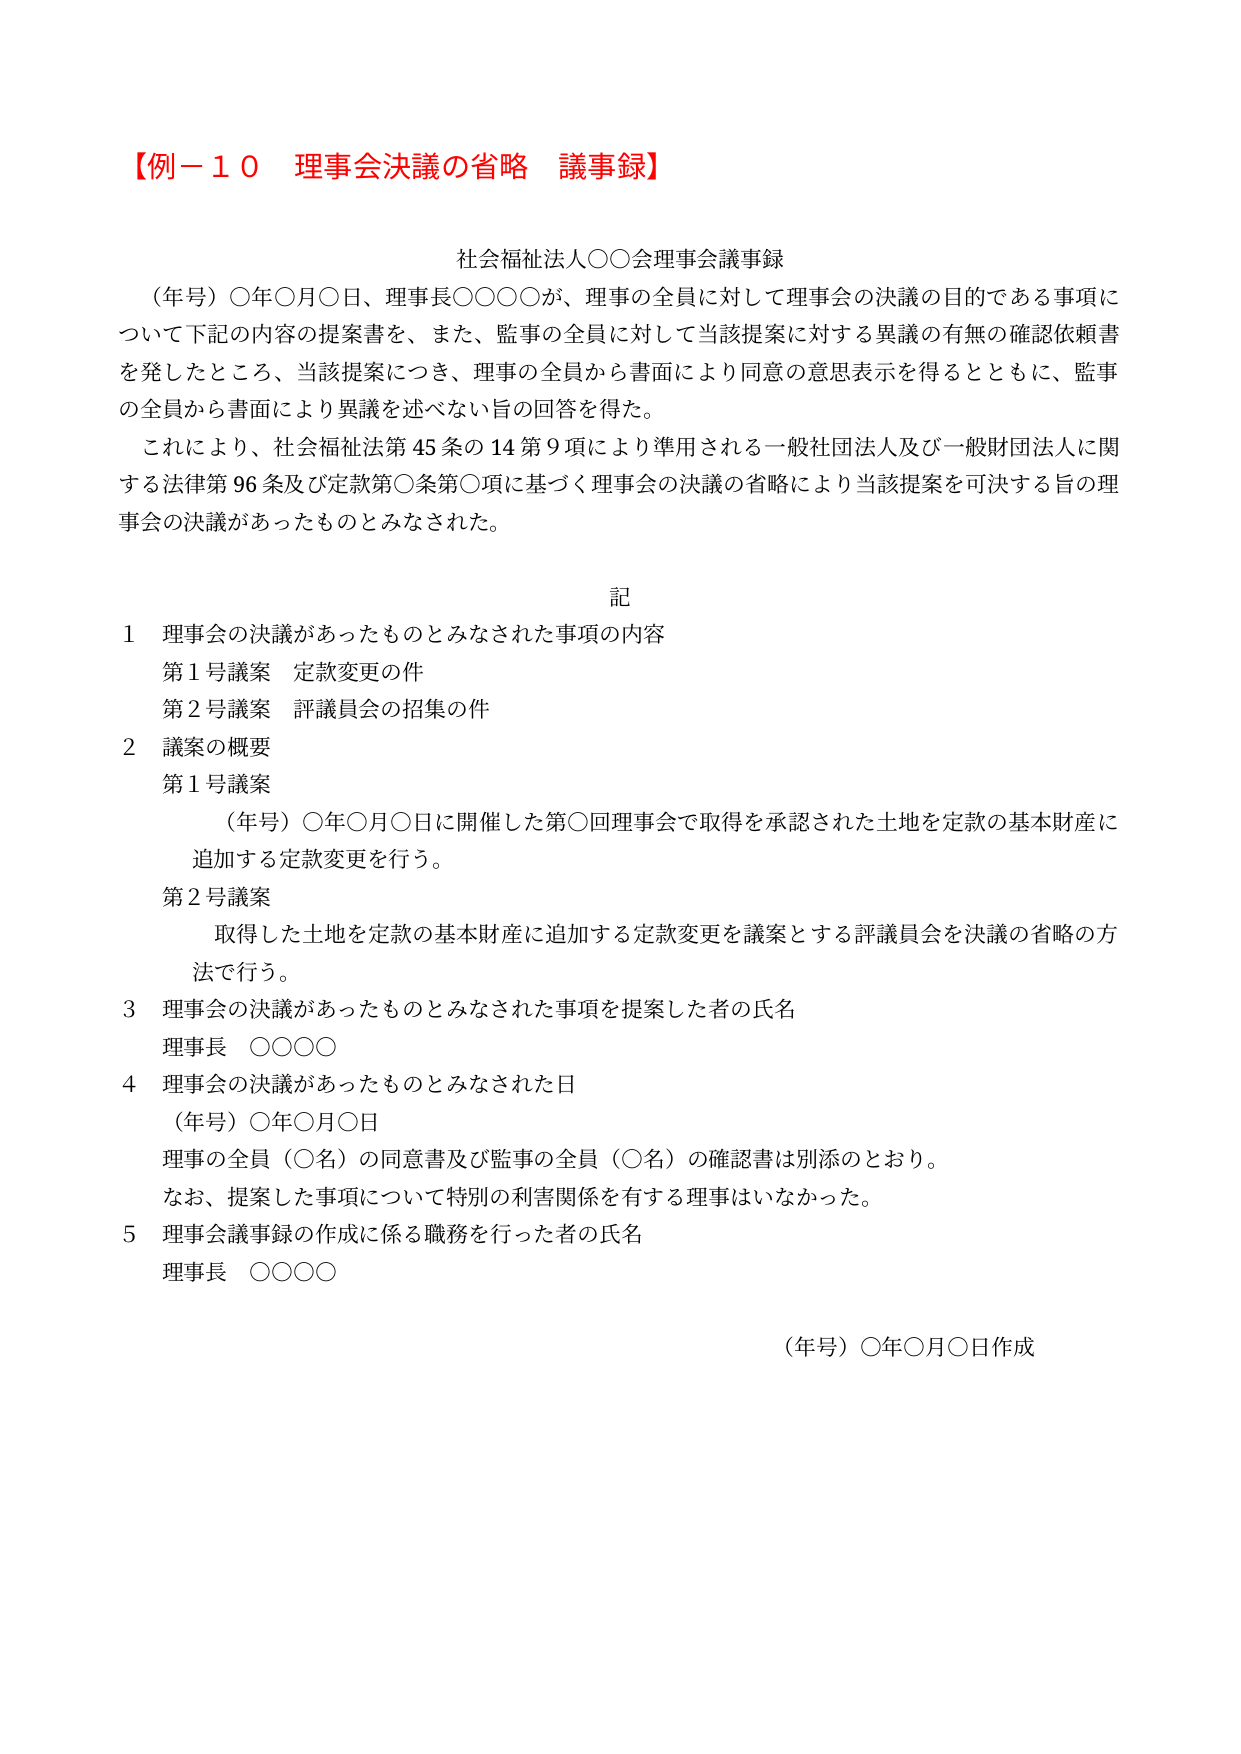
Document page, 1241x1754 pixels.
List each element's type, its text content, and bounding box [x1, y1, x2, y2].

text 【例－１０ 理事会決議の省略 議事録】 [118, 127, 1122, 202]
text これにより、社会福祉法第45条の14第９項により準用される一般社団法人及び一般財団法人に関する法律第96条及び定款第○条第○項に基づく理事会の決議の省略により当該提案を可決する旨の理事会の決議があったものとみなされた。 [118, 427, 1122, 539]
text ３ 理事会の決議があったものとみなされた事項を提案した者の氏名 [118, 989, 1122, 1027]
text 理事長 ○○○○ [118, 1027, 1122, 1064]
text 第２号議案 [118, 877, 1122, 914]
text ５ 理事会議事録の作成に係る職務を行った者の氏名 [118, 1214, 1122, 1252]
text 記 [118, 577, 1122, 614]
text （年号）○年○月○日に開催した第○回理事会で取得を承認された土地を定款の基本財産に追加する定款変更を行う。 [192, 802, 1122, 877]
text １ 理事会の決議があったものとみなされた事項の内容 [118, 614, 1122, 652]
text （年号）○年○月○日、理事長○○○○が、理事の全員に対して理事会の決議の目的である事項について下記の内容の提案書を、また、監事の全員に対して当該提案に対する異議の有無の確認依頼書を発したところ、当該提案につき、理事の全員から書面により同意の意思表示を得るとともに、監事の全員から書面により異議を述べない旨の回答を得た。 [118, 277, 1122, 427]
text 第２号議案 評議員会の招集の件 [118, 689, 1122, 727]
text ２ 議案の概要 [118, 727, 1122, 764]
text （年号）○年○月○日作成 [118, 1327, 1034, 1364]
text なお、提案した事項について特別の利害関係を有する理事はいなかった。 [118, 1177, 1122, 1214]
text 社会福祉法人○○会理事会議事録 [118, 239, 1122, 277]
text （年号）○年○月○日 [118, 1102, 1122, 1139]
text 理事の全員（○名）の同意書及び監事の全員（○名）の確認書は別添のとおり。 [118, 1139, 1122, 1177]
text 取得した土地を定款の基本財産に追加する定款変更を議案とする評議員会を決議の省略の方法で行う。 [59, 914, 1122, 989]
text 第１号議案 [118, 764, 1122, 802]
text 理事長 ○○○○ [118, 1252, 1122, 1289]
text 第１号議案 定款変更の件 [118, 652, 1122, 689]
text ４ 理事会の決議があったものとみなされた日 [118, 1064, 1122, 1102]
